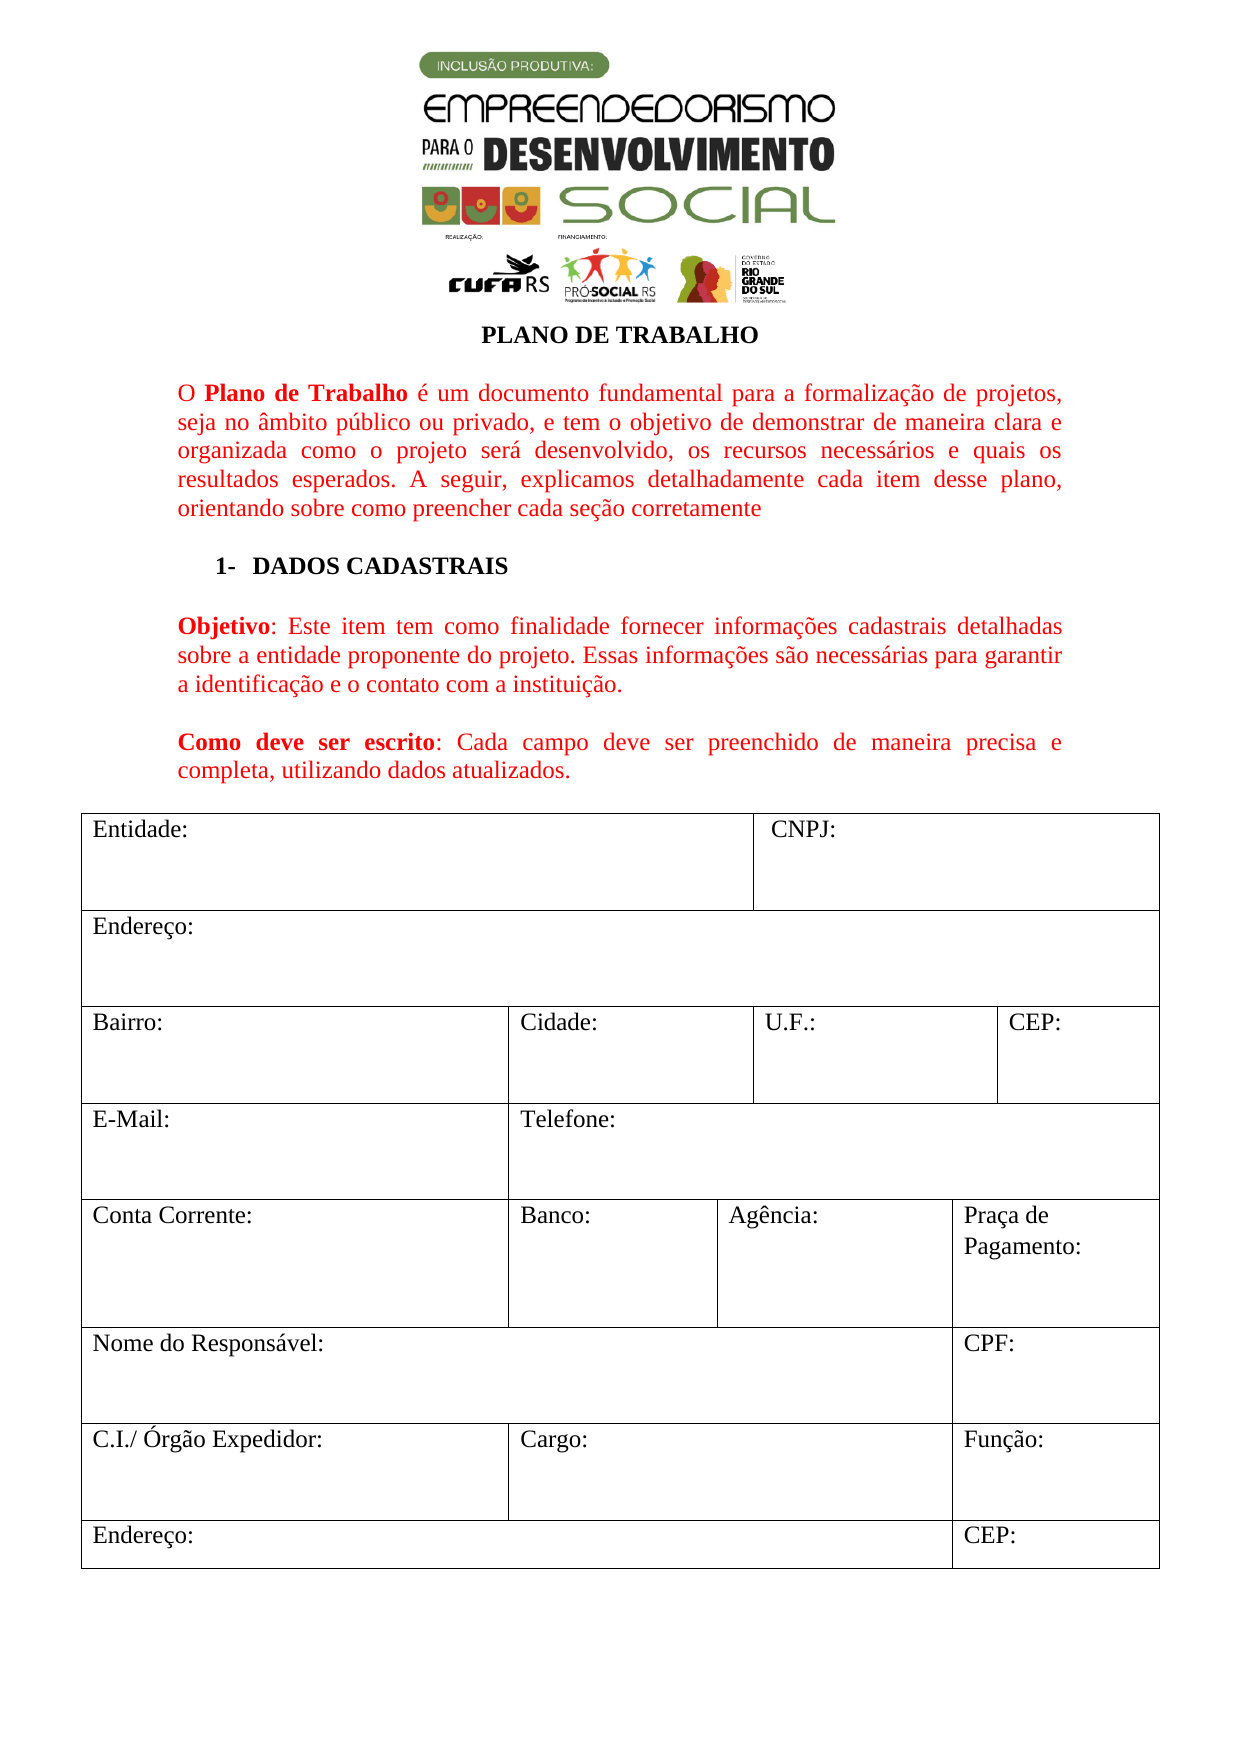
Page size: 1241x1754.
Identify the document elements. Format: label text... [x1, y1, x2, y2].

text Objetivo: Este item tem como finalidade fornecer informações cadastrais detalhadas sobre a entidade proponente do projeto. Essas informações são necessárias para garantir a identificação e o contato com a instituição. [177, 611, 1063, 697]
table_cell CEP: [953, 1521, 1159, 1568]
table_header Entidade: [82, 814, 753, 910]
table_cell C.I./ Órgão Expedidor: [82, 1424, 508, 1519]
text Como deve ser escrito: Cada campo deve ser preenchido de maneira precisa e completa, utilizando dados atualizados. [177, 727, 1063, 784]
picture [417, 29, 840, 148]
table_cell Telefone: [509, 1104, 1159, 1199]
table_cell Agência: [718, 1200, 952, 1327]
table_cell CPF: [953, 1328, 1159, 1423]
text O Plano de Trabalho é um documento fundamental para a formalização de projetos, seja no âmbito público ou privado, e tem o objetivo de demonstrar de maneira clara e organizada como o projeto será desenvolvido, os recursos necessários e quais os resultados esperados. A seguir, explicamos detalhadamente cada item desse plano, orientando sobre como preencher cada seção corretamente [177, 378, 1063, 522]
table_cell Banco: [509, 1200, 717, 1327]
table_cell Função: [953, 1424, 1159, 1519]
table_cell U.F.: [754, 1007, 997, 1103]
table_cell Praça de Pagamento: [953, 1200, 1159, 1327]
table_cell E-Mail: [82, 1104, 508, 1199]
table_cell Bairro: [82, 1007, 508, 1103]
table_header CNPJ: [754, 814, 1159, 910]
table_cell Endereço: [82, 911, 1159, 1006]
table_cell Endereço: [82, 1521, 952, 1568]
table_cell Cidade: [509, 1007, 753, 1103]
table_cell CEP: [998, 1007, 1159, 1103]
list DADOS CADASTRAIS [215, 551, 1063, 580]
text PLANO DE TRABALHO [177, 148, 1063, 349]
table_cell Conta Corrente: [82, 1200, 508, 1327]
table_cell Cargo: [509, 1424, 952, 1519]
table_cell Nome do Responsável: [82, 1328, 952, 1423]
